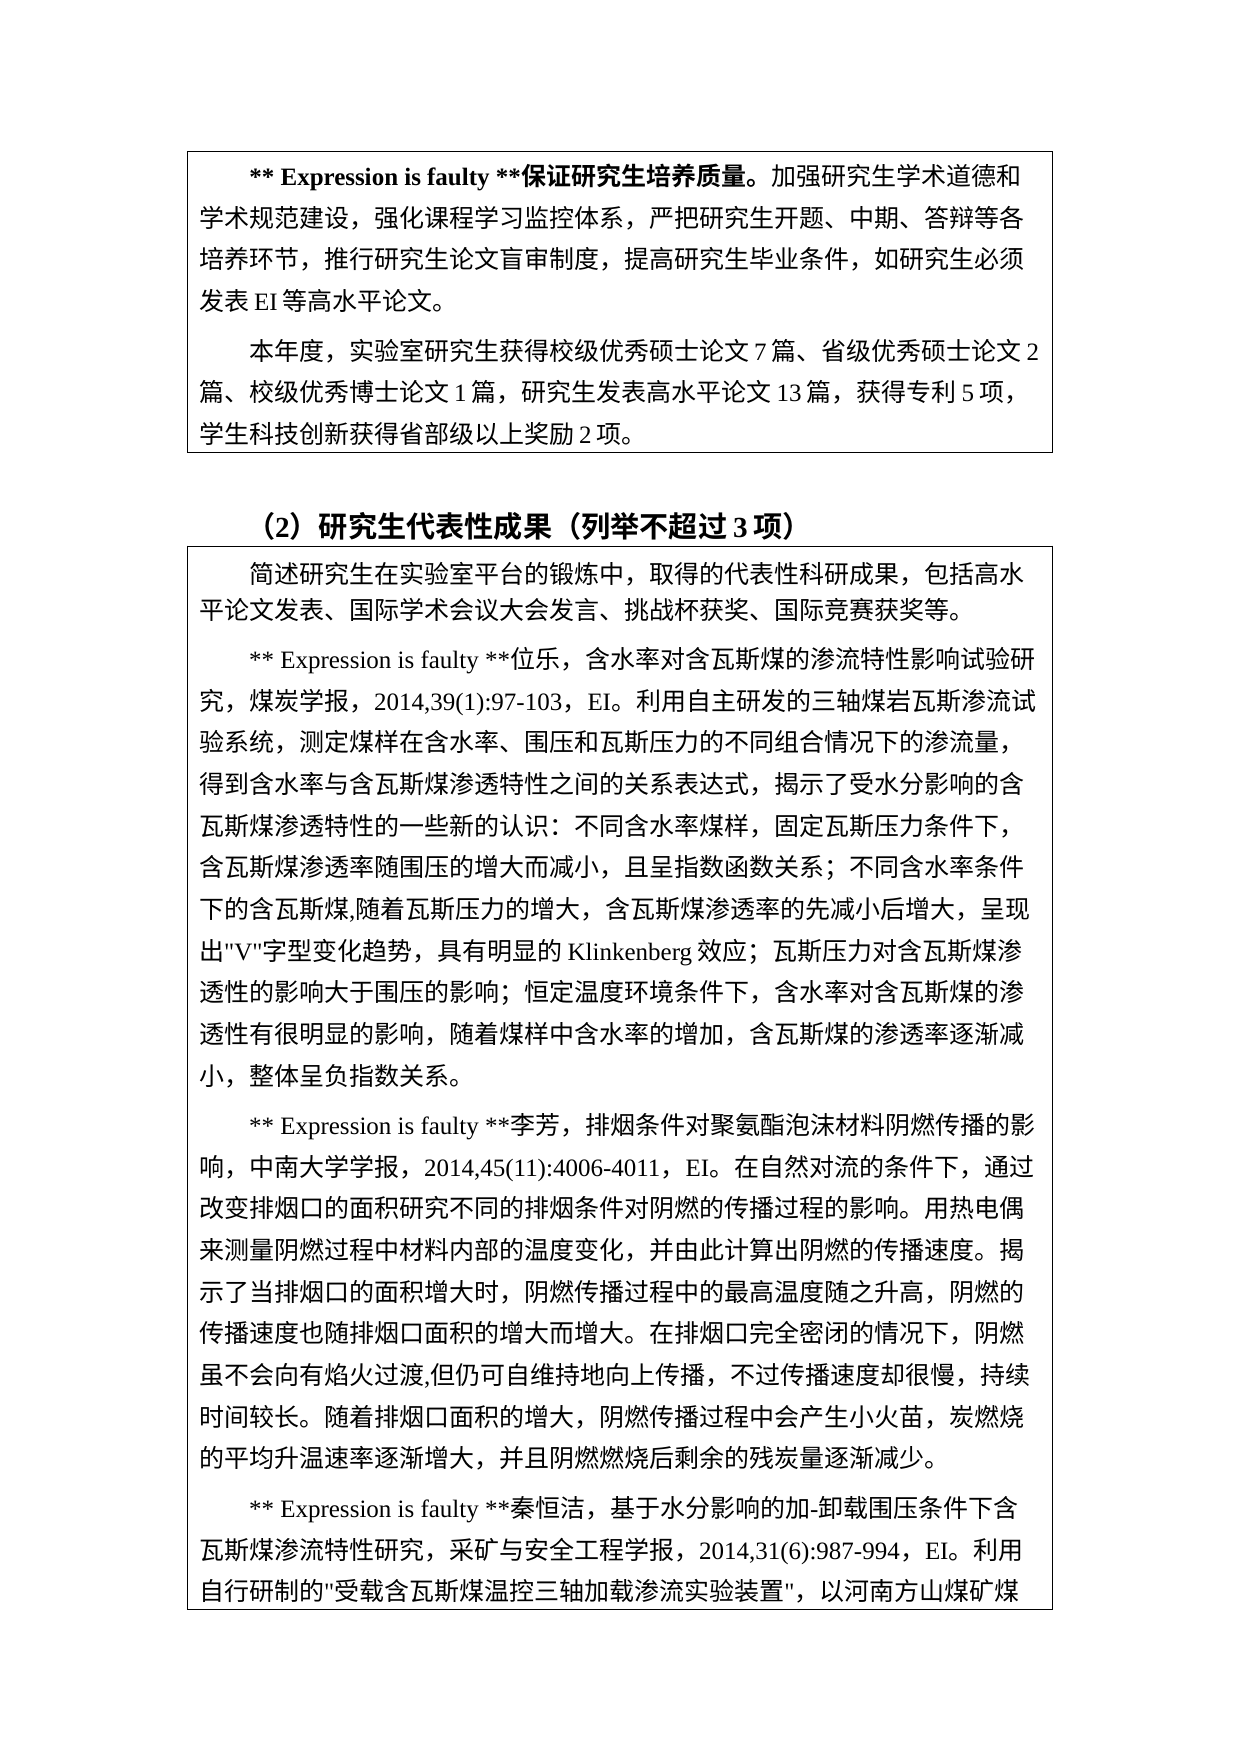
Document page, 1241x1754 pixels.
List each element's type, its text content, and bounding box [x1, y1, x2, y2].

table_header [188, 547, 1052, 1609]
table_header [188, 152, 1052, 452]
text （2）研究生代表性成果（列举不超过3项） [187, 503, 1053, 546]
